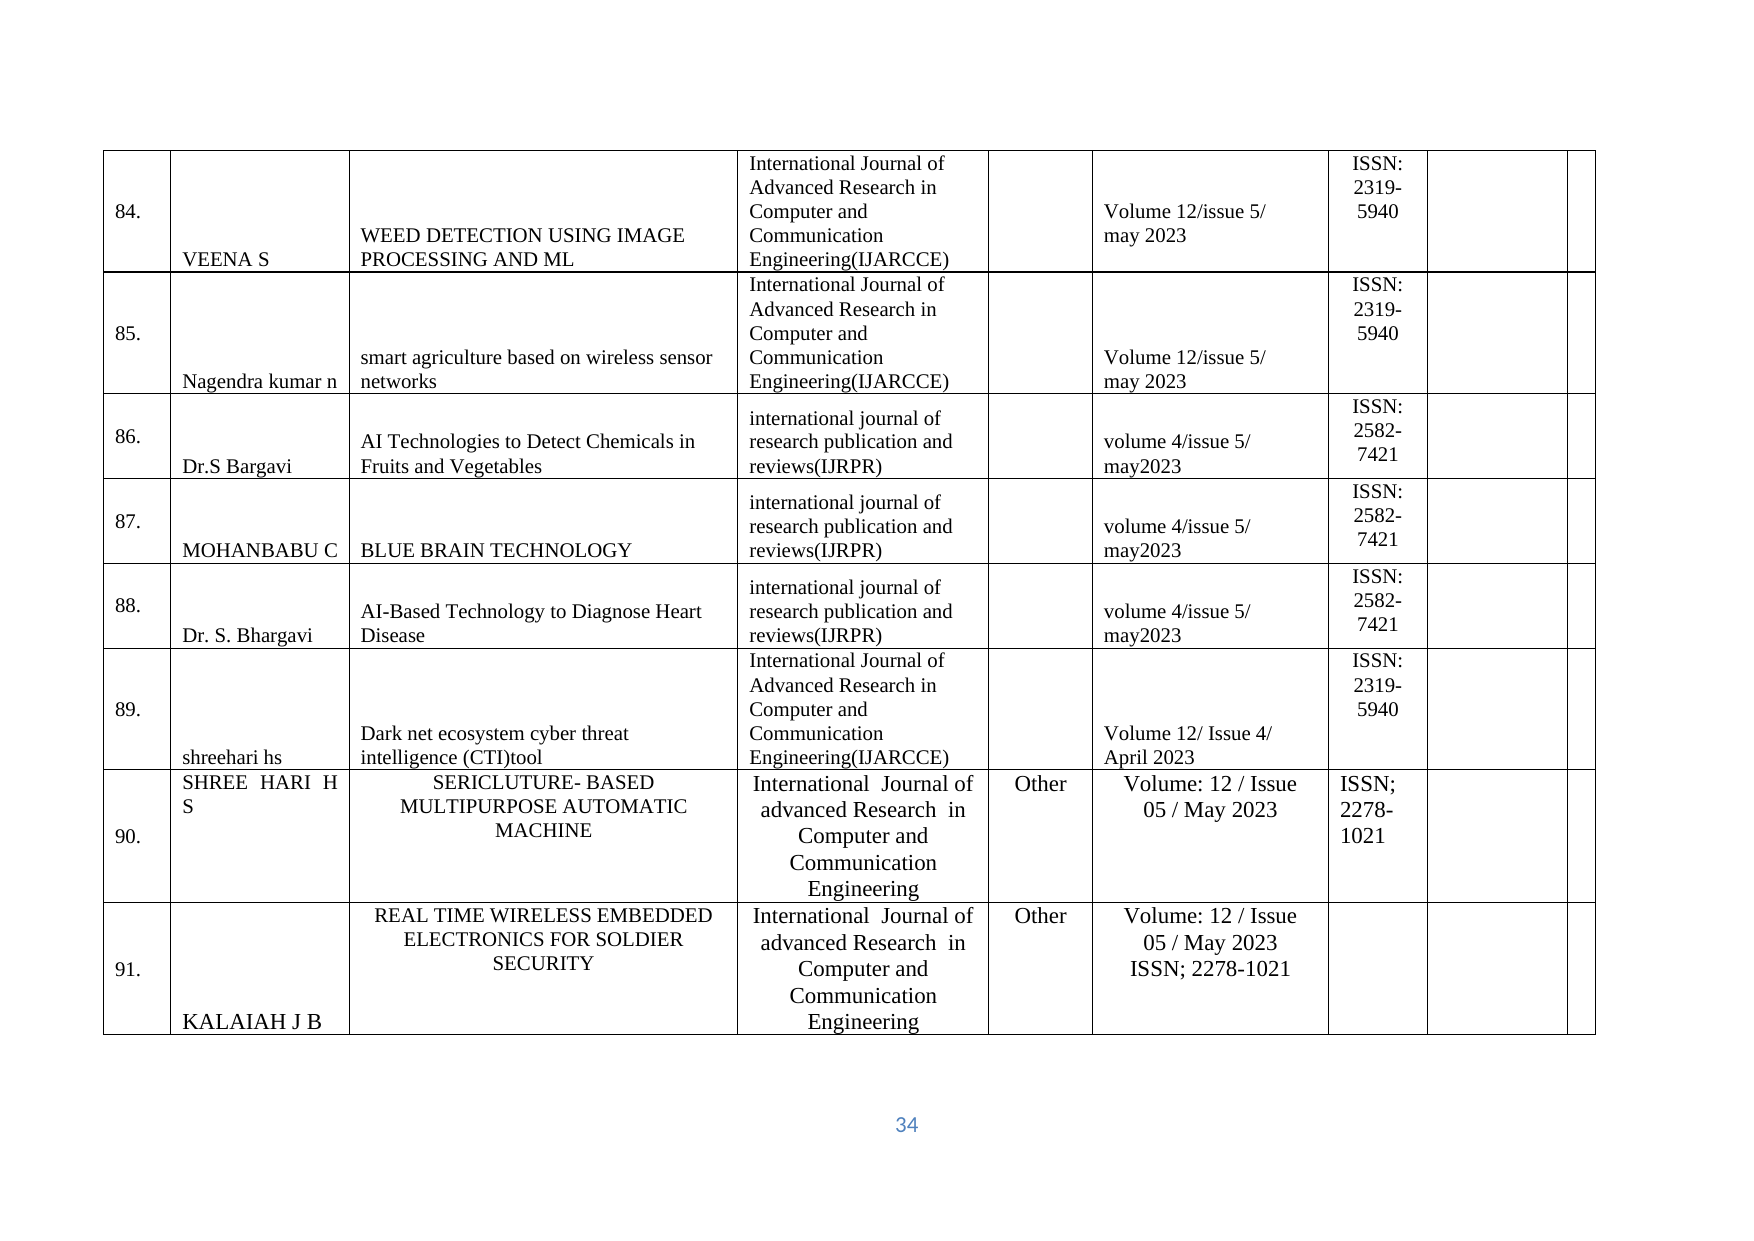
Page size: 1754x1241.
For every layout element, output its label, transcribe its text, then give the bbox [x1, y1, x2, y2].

table_cell International Journal of advanced Research in Computer and Communication Engineering [738, 770, 988, 902]
table_cell [1428, 770, 1567, 902]
table_cell ISSN: 2582-7421 [1329, 479, 1427, 562]
table_cell BLUE BRAIN TECHNOLOGY [350, 479, 737, 562]
table_cell [1568, 273, 1595, 393]
table_cell Dr. S. Bhargavi [171, 564, 349, 647]
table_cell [1093, 151, 1328, 271]
table_cell volume 4/issue 5/ may2023 [1093, 564, 1328, 647]
table_cell [1568, 770, 1595, 902]
table_cell Dr.S Bargavi [171, 394, 349, 478]
table_cell [104, 649, 170, 769]
table_cell [1428, 394, 1567, 478]
table_cell [989, 564, 1092, 647]
table_cell [989, 479, 1092, 562]
table_cell [104, 151, 170, 271]
table_cell ISSN: 2582-7421 [1329, 564, 1427, 647]
table_cell VEENA S [171, 151, 349, 271]
table_cell international journal of research publication and reviews(IJRPR) [738, 564, 988, 647]
table_cell [1329, 903, 1427, 1034]
table_cell [104, 903, 170, 1034]
table_cell volume 4/issue 5/ may2023 [1093, 479, 1328, 562]
table_cell REAL TIME WIRELESS EMBEDDED ELECTRONICS FOR SOLDIER SECURITY [350, 903, 737, 1034]
table_cell MOHANBABU C [171, 479, 349, 562]
table_cell Nagendra kumar n [171, 273, 349, 393]
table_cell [738, 903, 988, 1034]
table_cell International Journal of Advanced Research in Computer and Communication Engineering(IJARCCE) [738, 273, 988, 393]
table_cell [1568, 903, 1595, 1034]
table_cell ISSN; 2278-1021 [1329, 770, 1427, 902]
table_cell [989, 394, 1092, 478]
table_cell SHREE HARI H S [171, 770, 349, 902]
table_cell [1568, 394, 1595, 478]
table_cell International Journal of Advanced Research in Computer and Communication Engineering(IJARCCE) [738, 649, 988, 769]
table_cell volume 4/issue 5/ may2023 [1093, 394, 1328, 478]
table_cell ISSN: 2582-7421 [1329, 394, 1427, 478]
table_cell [1093, 903, 1328, 1034]
table_cell Volume 12/issue 5/ may 2023 [1093, 273, 1328, 393]
table_cell Volume: 12 / Issue 05 / May 2023 [1093, 770, 1328, 902]
table_cell [1428, 273, 1567, 393]
table_cell [989, 649, 1092, 769]
table_cell international journal of research publication and reviews(IJRPR) [738, 479, 988, 562]
table_cell Volume 12/ Issue 4/ April 2023 [1093, 649, 1328, 769]
table_cell [1428, 564, 1567, 647]
table_cell [104, 394, 170, 478]
table_cell [1428, 903, 1567, 1034]
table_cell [738, 151, 988, 271]
table_cell ISSN: 2319-5940 [1329, 151, 1427, 271]
table_cell [104, 770, 170, 902]
table_cell AI Technologies to Detect Chemicals in Fruits and Vegetables [350, 394, 737, 478]
table_cell Other [989, 903, 1092, 1034]
table_cell [104, 479, 170, 562]
table_cell [989, 273, 1092, 393]
table_cell shreehari hs [171, 649, 349, 769]
table_cell Other [989, 770, 1092, 902]
table_cell [1428, 479, 1567, 562]
table_cell [1428, 649, 1567, 769]
table_cell [104, 564, 170, 647]
table_cell smart agriculture based on wireless sensor networks [350, 273, 737, 393]
table_cell [1568, 151, 1595, 271]
table_cell [1568, 564, 1595, 647]
table_cell ISSN: 2319-5940 [1329, 649, 1427, 769]
table_cell SERICLUTURE- BASED MULTIPURPOSE AUTOMATIC MACHINE [350, 770, 737, 902]
table_cell Dark net ecosystem cyber threat intelligence (CTI)tool [350, 649, 737, 769]
table_cell ISSN: 2319-5940 [1329, 273, 1427, 393]
table_cell [1568, 649, 1595, 769]
table_cell KALAIAH J B [171, 903, 349, 1034]
table_cell WEED DETECTION USING IMAGE PROCESSING AND ML [350, 151, 737, 271]
table_cell [104, 273, 170, 393]
table_cell [1568, 479, 1595, 562]
table_cell [1428, 151, 1567, 271]
table_cell [989, 151, 1092, 271]
table_cell AI-Based Technology to Diagnose Heart Disease [350, 564, 737, 647]
table_cell international journal of research publication and reviews(IJRPR) [738, 394, 988, 478]
